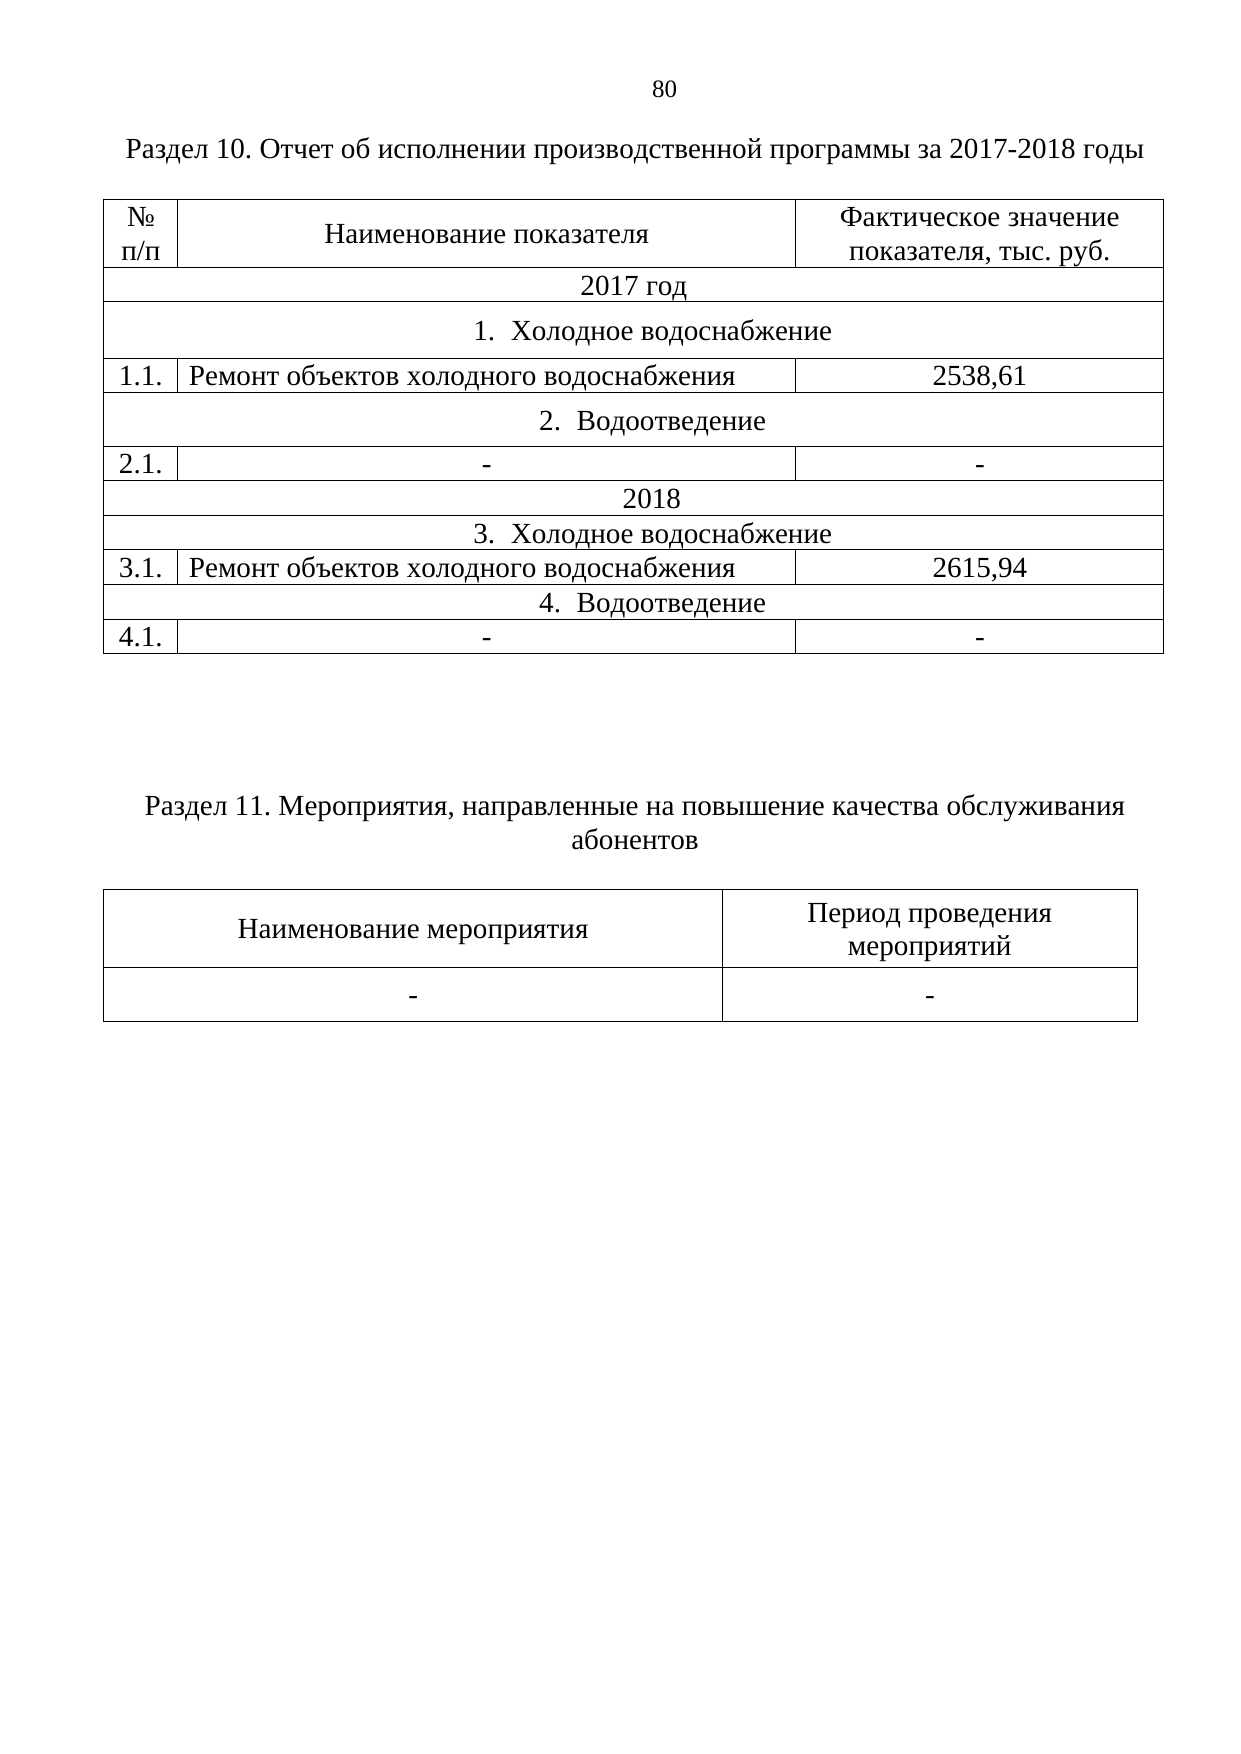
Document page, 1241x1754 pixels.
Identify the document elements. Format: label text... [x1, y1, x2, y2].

table_cell Холодное водоснабжение [104, 302, 1163, 357]
text Раздел 11. Мероприятия, направленные на повышение качества обслуживания абонентов [103, 788, 1166, 855]
table_cell - [178, 620, 795, 653]
table_cell - [178, 447, 795, 480]
table_cell 3.1. [104, 550, 177, 584]
table_cell - [796, 447, 1163, 480]
table_cell 1.1. [104, 359, 177, 392]
table_header № п/п [104, 200, 177, 267]
table_cell 2615,94 [796, 550, 1163, 584]
table_cell 2538,61 [796, 359, 1163, 392]
table_header Период проведения мероприятий [723, 890, 1137, 967]
table_cell Ремонт объектов холодного водоснабжения [178, 550, 795, 584]
table_cell 4.1. [104, 620, 177, 653]
table_cell - [104, 968, 722, 1021]
table_cell 2.1. [104, 447, 177, 480]
table_cell Водоотведение [104, 393, 1163, 446]
table_cell Водоотведение [104, 585, 1163, 618]
table_cell [104, 481, 1163, 515]
table_cell 2017 год [104, 268, 1163, 301]
table_cell Холодное водоснабжение [104, 516, 1163, 549]
table_header Фактическое значение показателя, тыс. руб. [796, 200, 1163, 267]
table_cell - [723, 968, 1137, 1021]
table_cell - [796, 620, 1163, 653]
table_cell Ремонт объектов холодного водоснабжения [178, 359, 795, 392]
table_header Наименование мероприятия [104, 890, 722, 967]
text Раздел 10. Отчет об исполнении производственной программы за 2017-2018 годы [103, 131, 1166, 165]
table_header Наименование показателя [178, 200, 795, 267]
